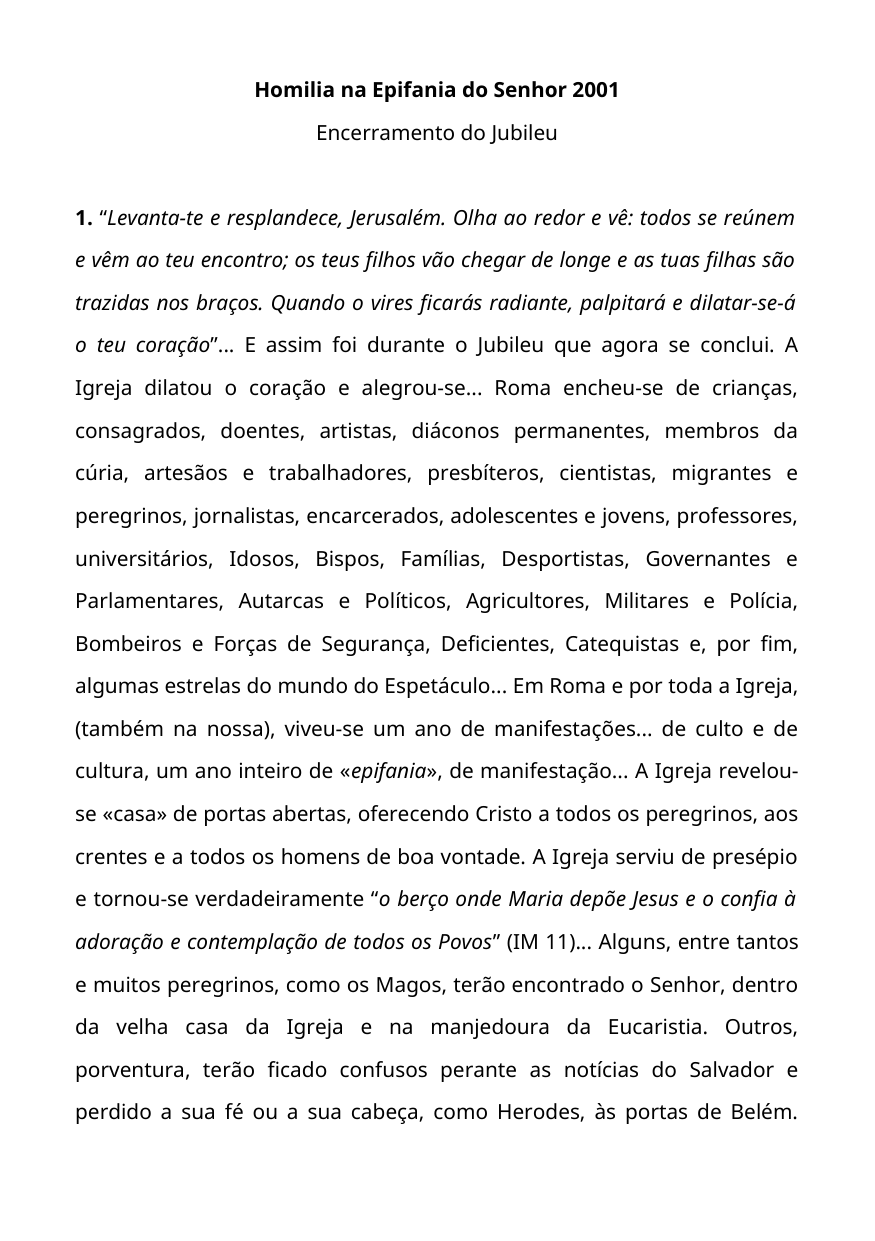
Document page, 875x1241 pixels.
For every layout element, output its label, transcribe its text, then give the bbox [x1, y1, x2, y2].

text Homilia na Epifania do Senhor 2001 [75, 75, 799, 103]
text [75, 203, 799, 1126]
text Encerramento do Jubileu [75, 118, 799, 146]
